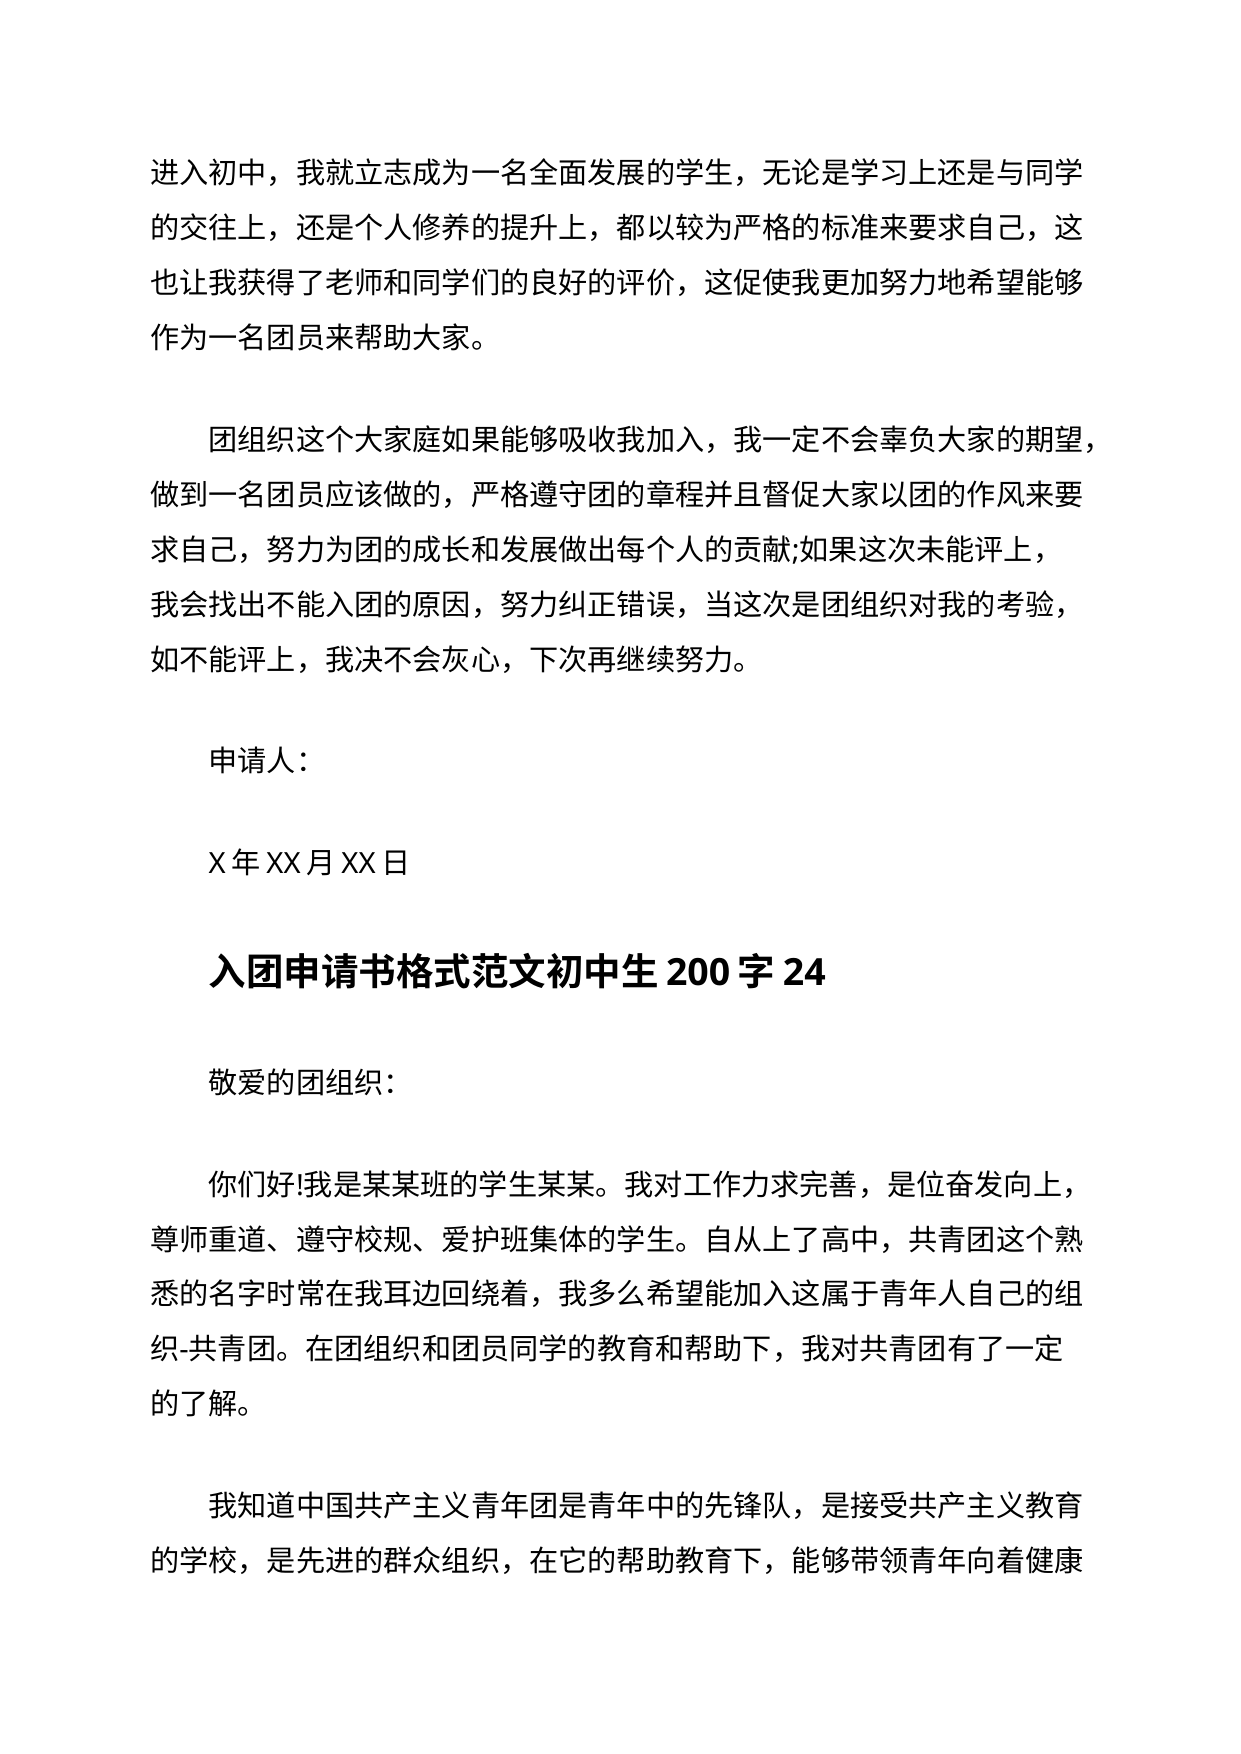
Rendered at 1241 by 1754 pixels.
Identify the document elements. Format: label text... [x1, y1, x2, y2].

text X年XX月XX日 [150, 840, 1090, 882]
text 团组织这个大家庭如果能够吸收我加入，我一定不会辜负大家的期望，做到一名团员应该做的，严格遵守团的章程并且督促大家以团的作风来要求自己，努力为团的成长和发展做出每个人的贡献;如果这次未能评上，我会找出不能入团的原因，努力纠正错误，当这次是团组织对我的考验，如不能评上，我决不会灰心，下次再继续努力。 [150, 416, 1090, 678]
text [150, 150, 1090, 357]
text 申请人： [150, 738, 1090, 780]
text 你们好!我是某某班的学生某某。我对工作力求完善，是位奋发向上，尊师重道、遵守校规、爱护班集体的学生。自从上了高中，共青团这个熟悉的名字时常在我耳边回绕着，我多么希望能加入这属于青年人自己的组织-共青团。在团组织和团员同学的教育和帮助下，我对共青团有了一定的了解。 [150, 1161, 1090, 1423]
text 入团申请书格式范文初中生200字24 [150, 942, 1090, 996]
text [150, 1483, 1090, 1580]
text 敬爱的团组织： [150, 1059, 1090, 1102]
